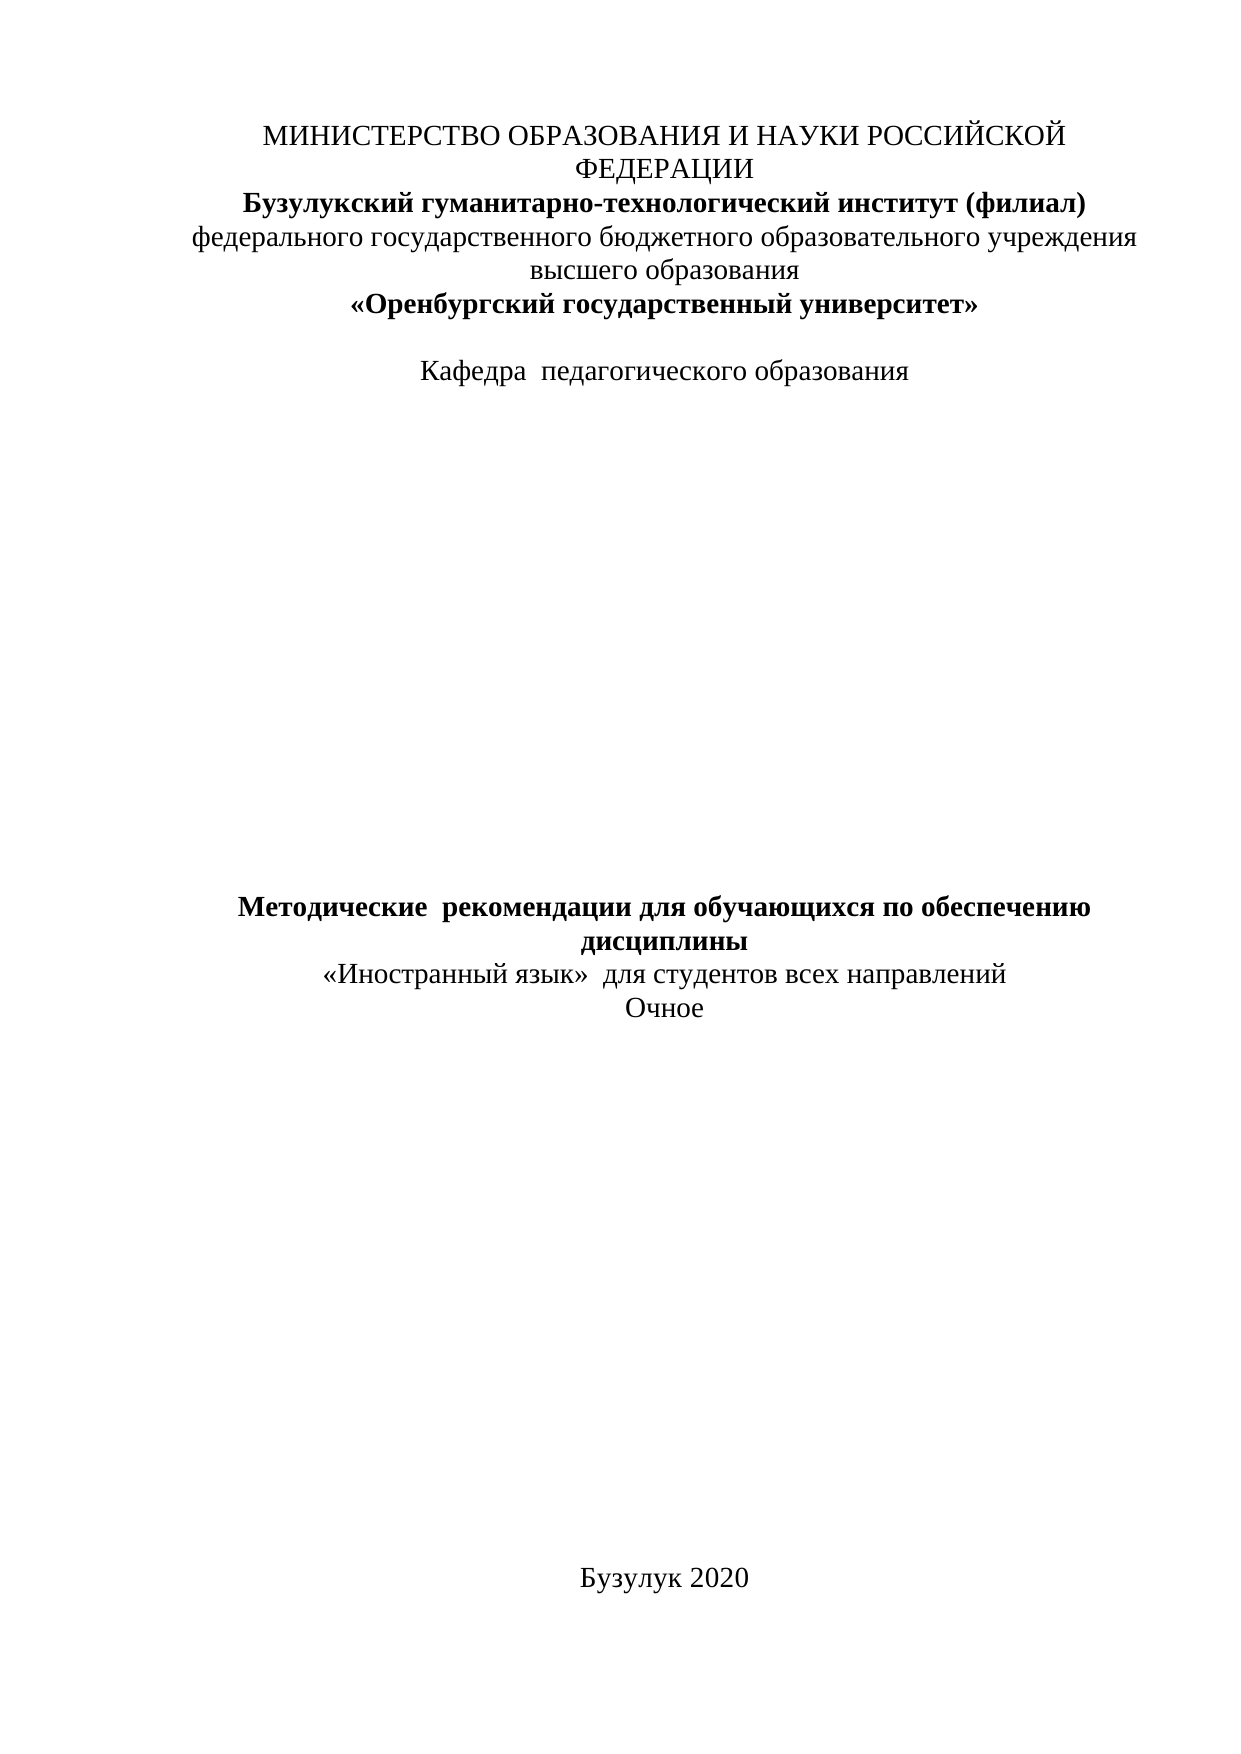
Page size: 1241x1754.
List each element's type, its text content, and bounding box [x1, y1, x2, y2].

text Бузулук 2020 [177, 1560, 1152, 1594]
text «Оренбургский государственный университет» [177, 286, 1152, 319]
text МИНИСТЕРСТВО ОБРАЗОВАНИЯ И НАУКИ РОССИЙСКОЙ ФЕДЕРАЦИИ [177, 118, 1152, 185]
text Кафедра педагогического образования [177, 353, 1152, 386]
text федерального государственного бюджетного образовательного учреждения высшего образования [177, 219, 1152, 286]
text Очное [177, 990, 1152, 1024]
text Методические рекомендации для обучающихся по обеспечению дисциплины [177, 889, 1152, 957]
text Бузулукский гуманитарно-технологический институт (филиал) [177, 185, 1152, 219]
text «Иностранный язык» для студентов всех направлений [177, 957, 1152, 990]
